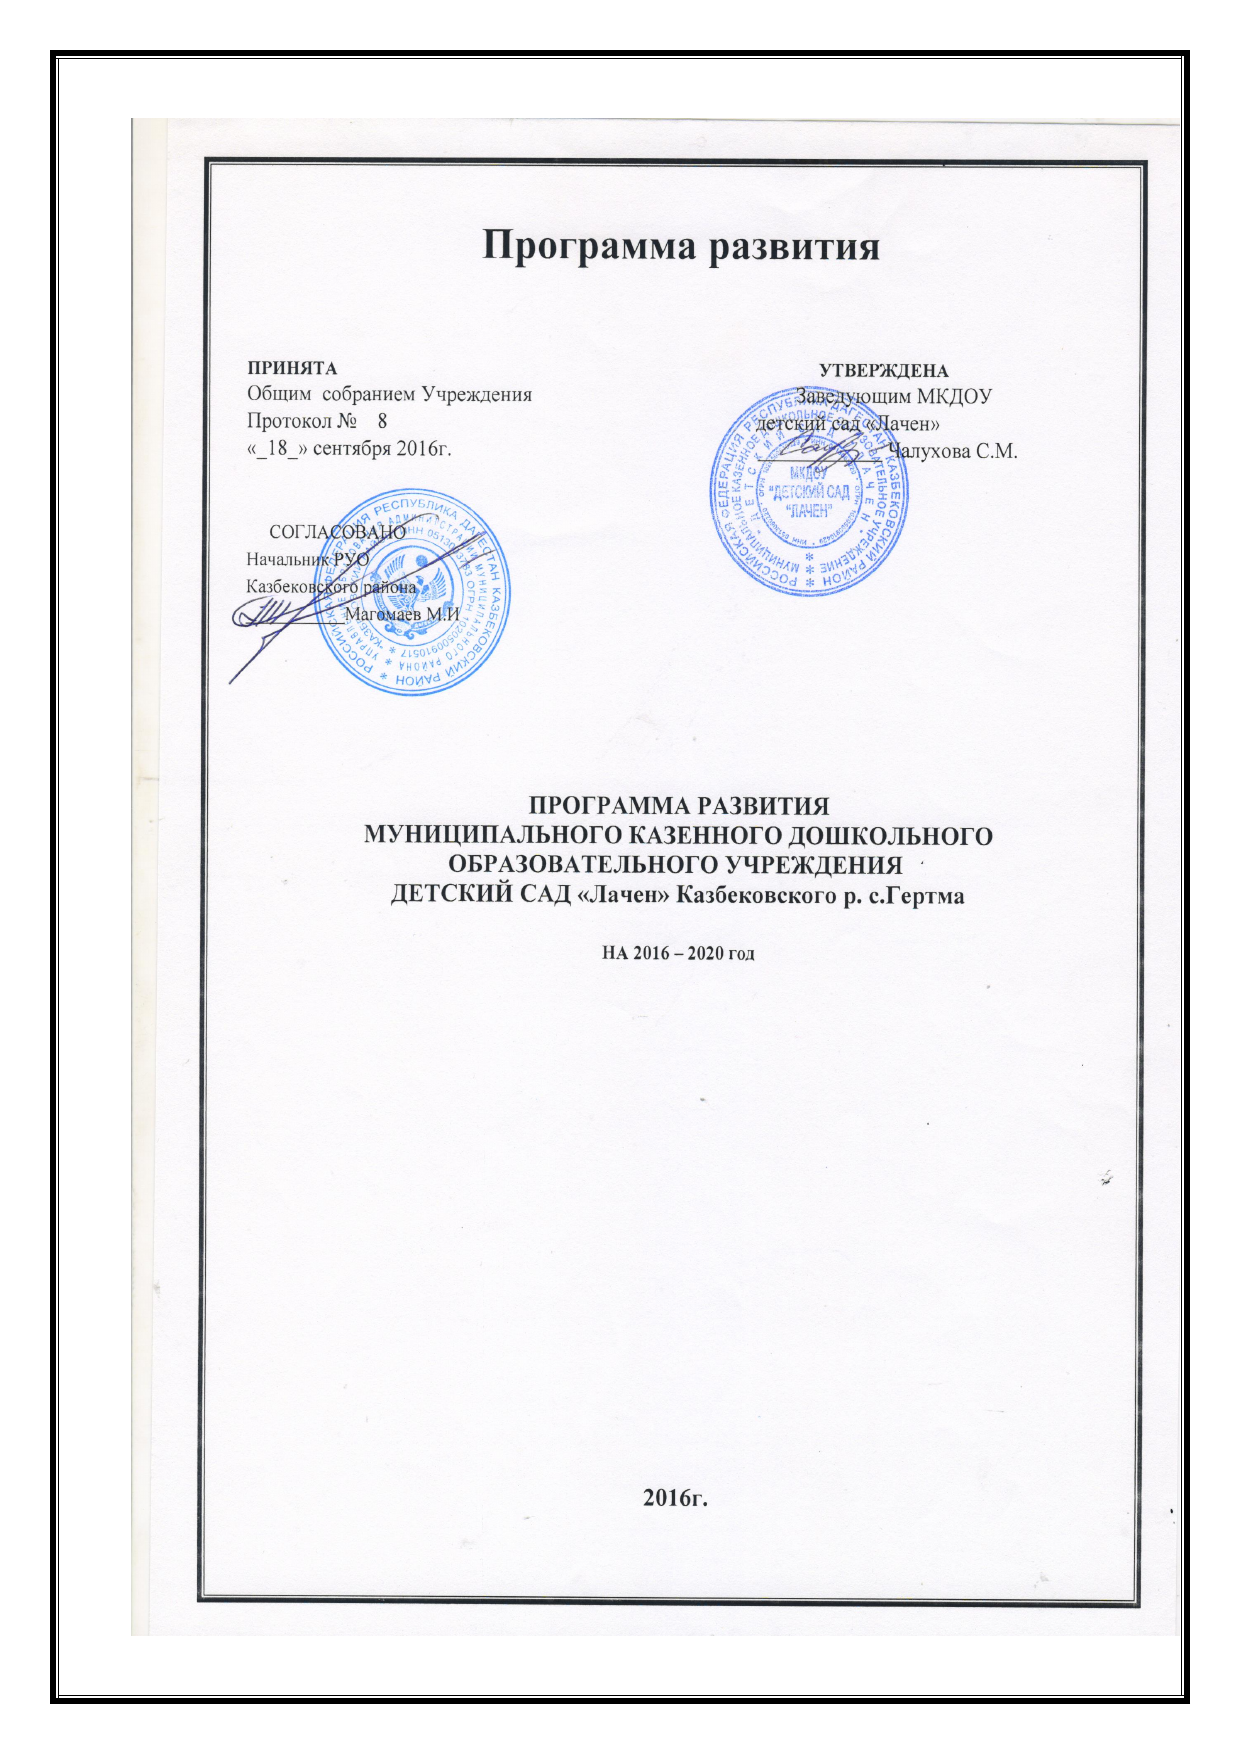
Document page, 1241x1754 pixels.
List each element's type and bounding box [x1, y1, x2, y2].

picture [131, 118, 1180, 1636]
